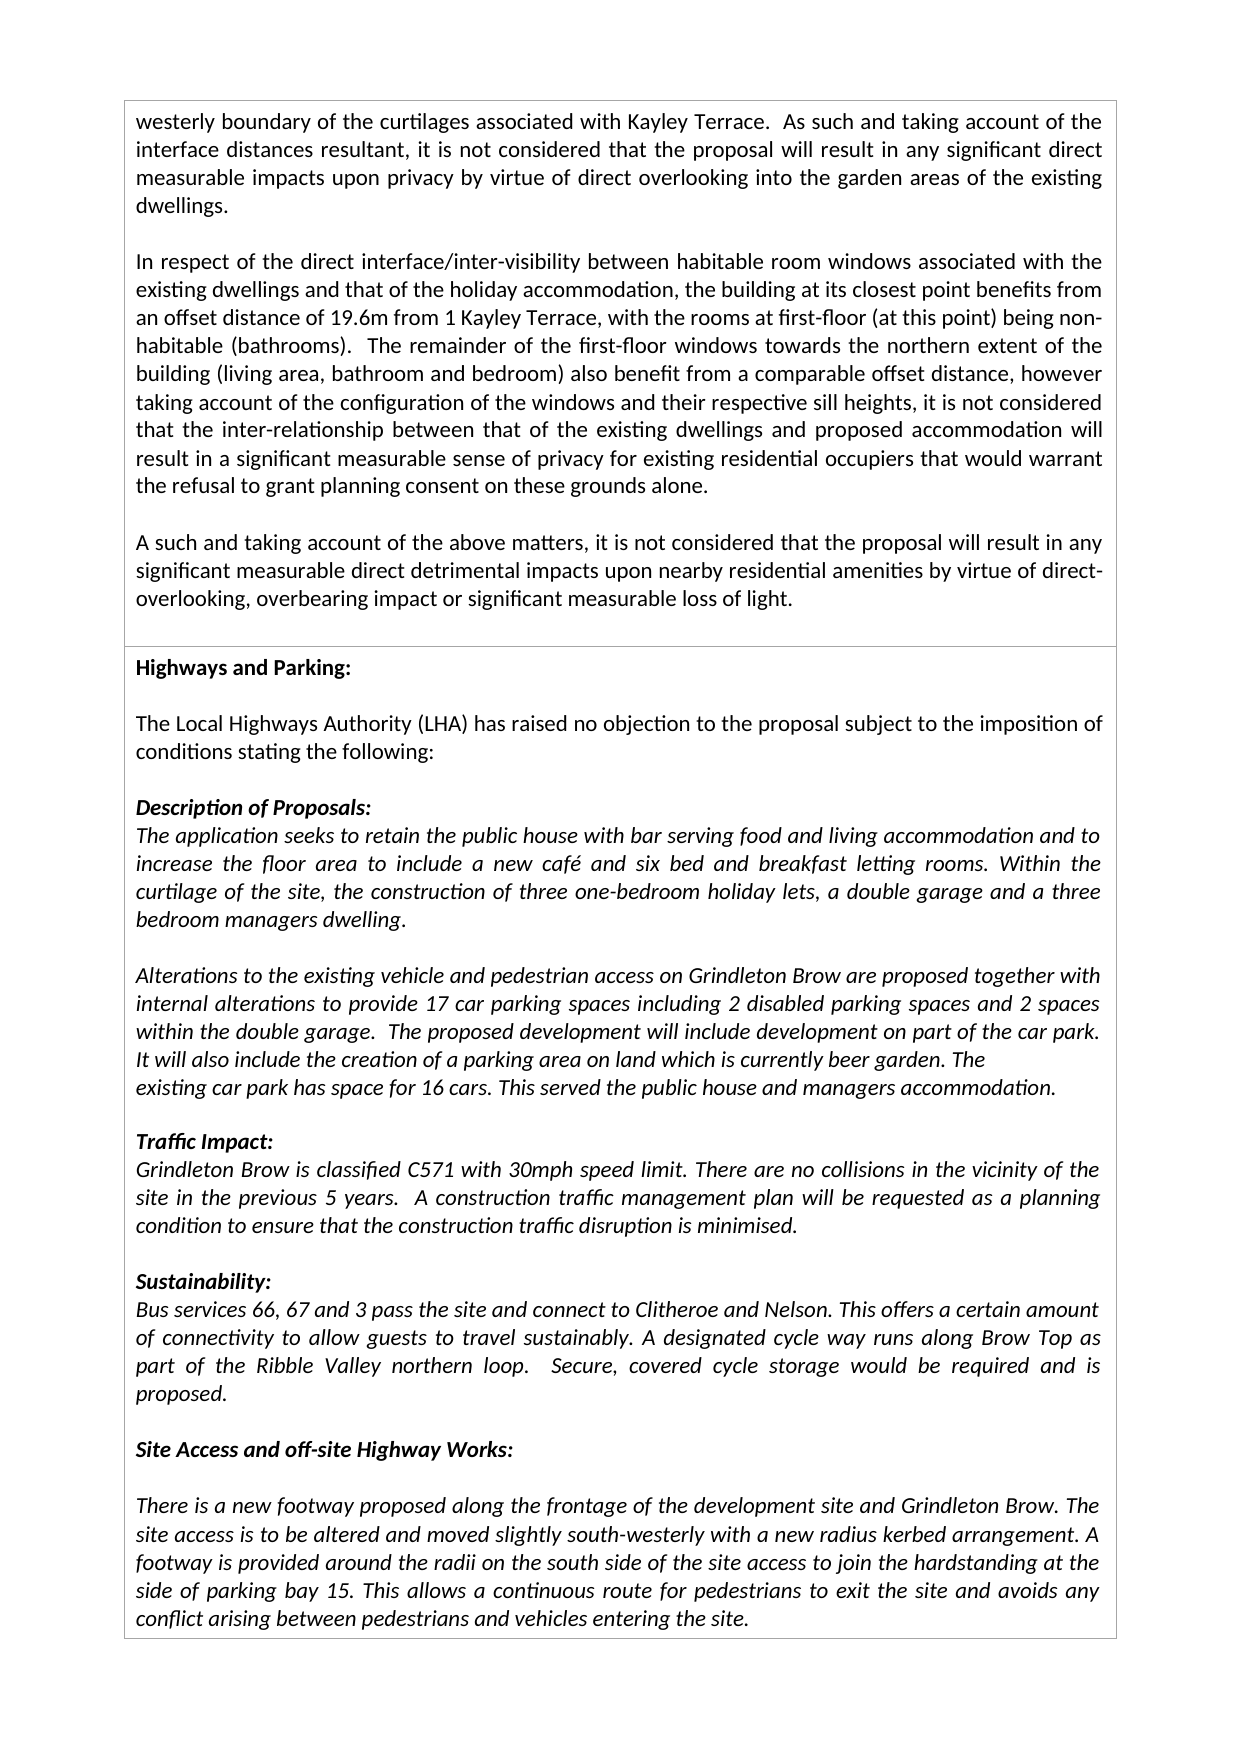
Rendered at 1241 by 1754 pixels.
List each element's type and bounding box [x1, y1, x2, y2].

table_cell [125, 101, 1116, 646]
table_cell [125, 647, 1116, 1638]
